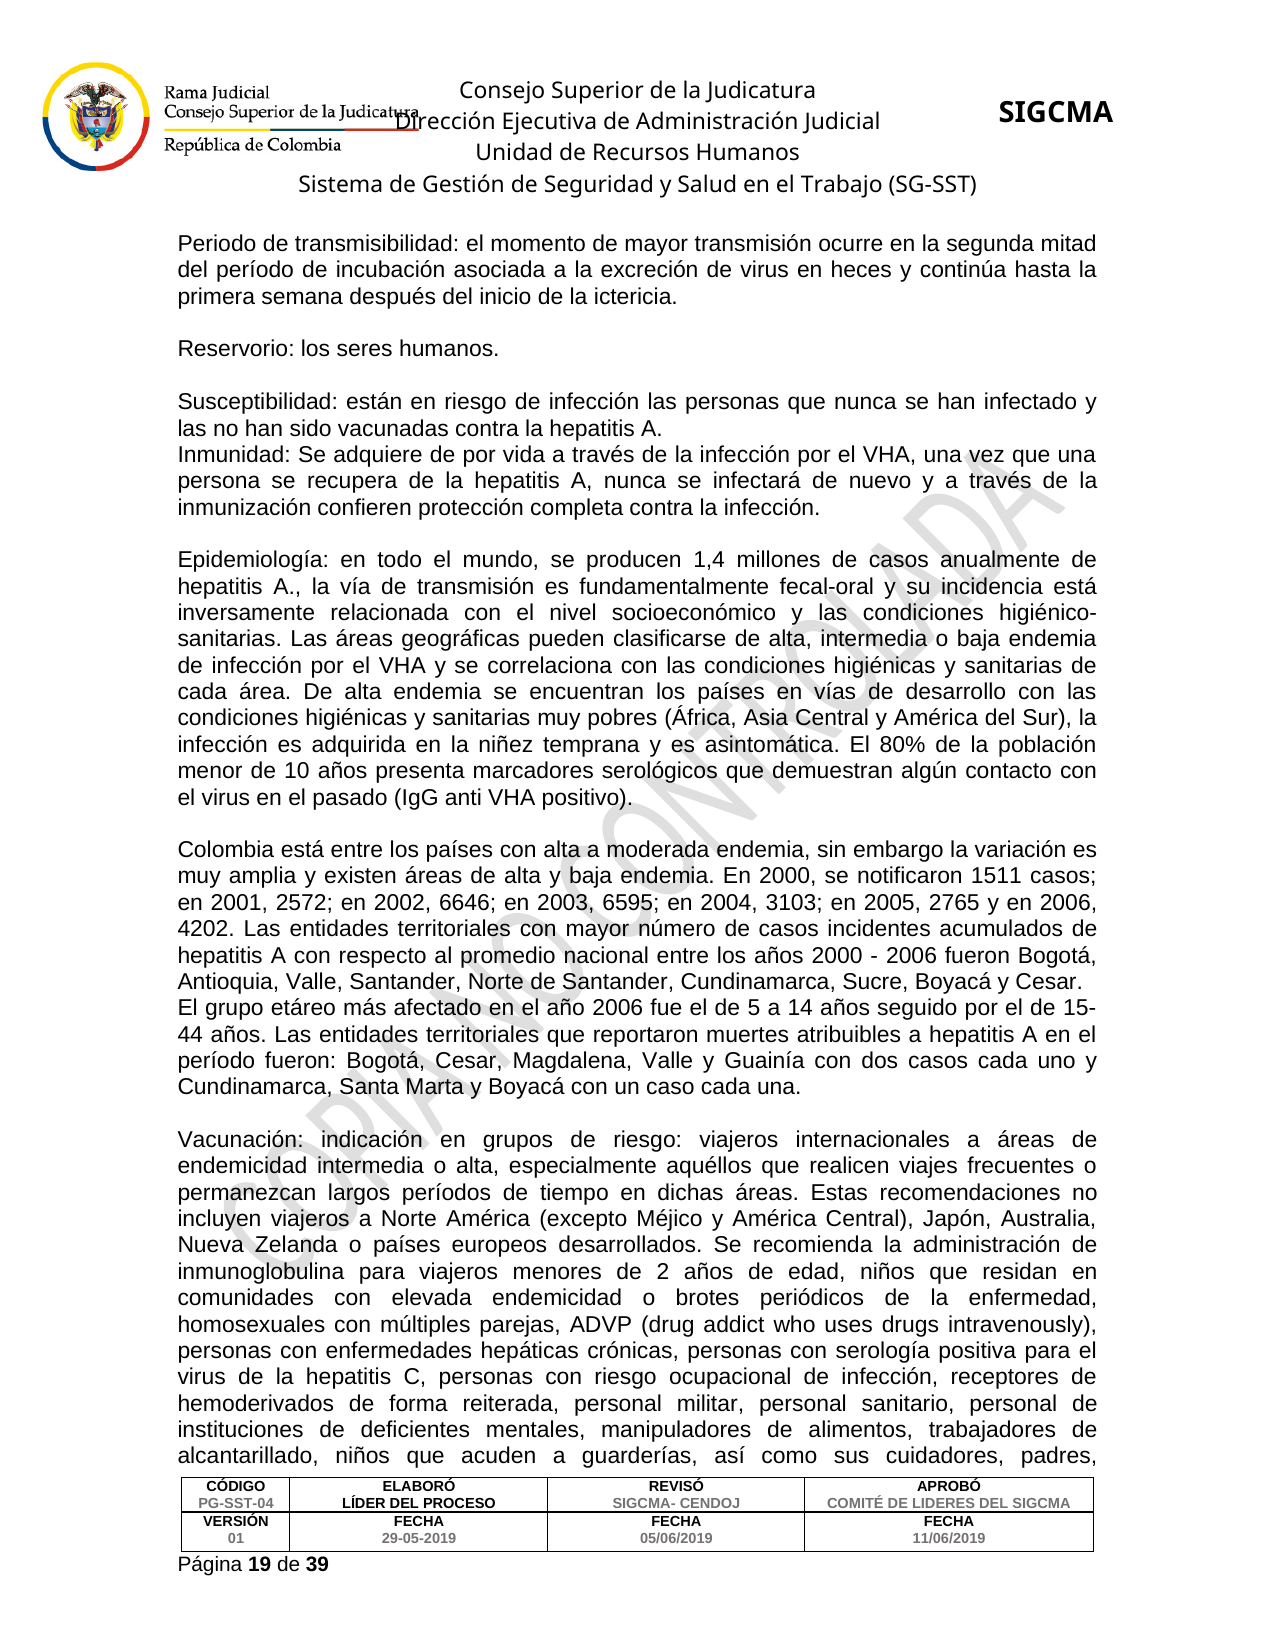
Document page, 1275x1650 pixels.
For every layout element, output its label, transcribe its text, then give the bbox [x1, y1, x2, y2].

text Colombia está entre los países con alta a moderada endemia, sin embargo la variación es muy amplia y existen áreas de alta y baja endemia. En 2000, se notificaron 1511 casos; en 2001, 2572; en 2002, 6646; en 2003, 6595; en 2004, 3103; en 2005, 2765 y en 2006, 4202. Las entidades territoriales con mayor número de casos incidentes acumulados de hepatitis A con respecto al promedio nacional entre los años 2000 - 2006 fueron Bogotá, Antioquia, Valle, Santander, Norte de Santander, Cundinamarca, Sucre, Boyacá y Cesar. [177, 836, 1098, 994]
text Inmunidad: Se adquiere de por vida a través de la infección por el VHA, una vez que una persona se recupera de la hepatitis A, nunca se infectará de nuevo y a través de la inmunización confieren protección completa contra la infección. [177, 441, 1098, 520]
text Reservorio: los seres humanos. [177, 335, 1098, 362]
text Susceptibilidad: están en riesgo de infección las personas que nunca se han infectado y las no han sido vacunadas contra la hepatitis A. [177, 388, 1098, 441]
picture [34, 51, 427, 182]
text Periodo de transmisibilidad: el momento de mayor transmisión ocurre en la segunda mitad del período de incubación asociada a la excreción de virus en heces y continúa hasta la primera semana después del inicio de la ictericia. [177, 230, 1098, 309]
text Epidemiología: en todo el mundo, se producen 1,4 millones de casos anualmente de hepatitis A., la vía de transmisión es fundamentalmente fecal-oral y su incidencia está inversamente relacionada con el nivel socioeconómico y las condiciones higiénico-sanitarias. Las áreas geográficas pueden clasificarse de alta, intermedia o baja endemia de infección por el VHA y se correlaciona con las condiciones higiénicas y sanitarias de cada área. De alta endemia se encuentran los países en vías de desarrollo con las condiciones higiénicas y sanitarias muy pobres (África, Asia Central y América del Sur), la infección es adquirida en la niñez temprana y es asintomática. El 80% de la población menor de 10 años presenta marcadores serológicos que demuestran algún contacto con el virus en el pasado (IgG anti VHA positivo). [177, 546, 1098, 810]
text El grupo etáreo más afectado en el año 2006 fue el de 5 a 14 años seguido por el de 15-44 años. Las entidades territoriales que reportaron muertes atribuibles a hepatitis A en el período fueron: Bogotá, Cesar, Magdalena, Valle y Guainía con dos casos cada uno y Cundinamarca, Santa Marta y Boyacá con un caso cada una. [177, 994, 1098, 1100]
